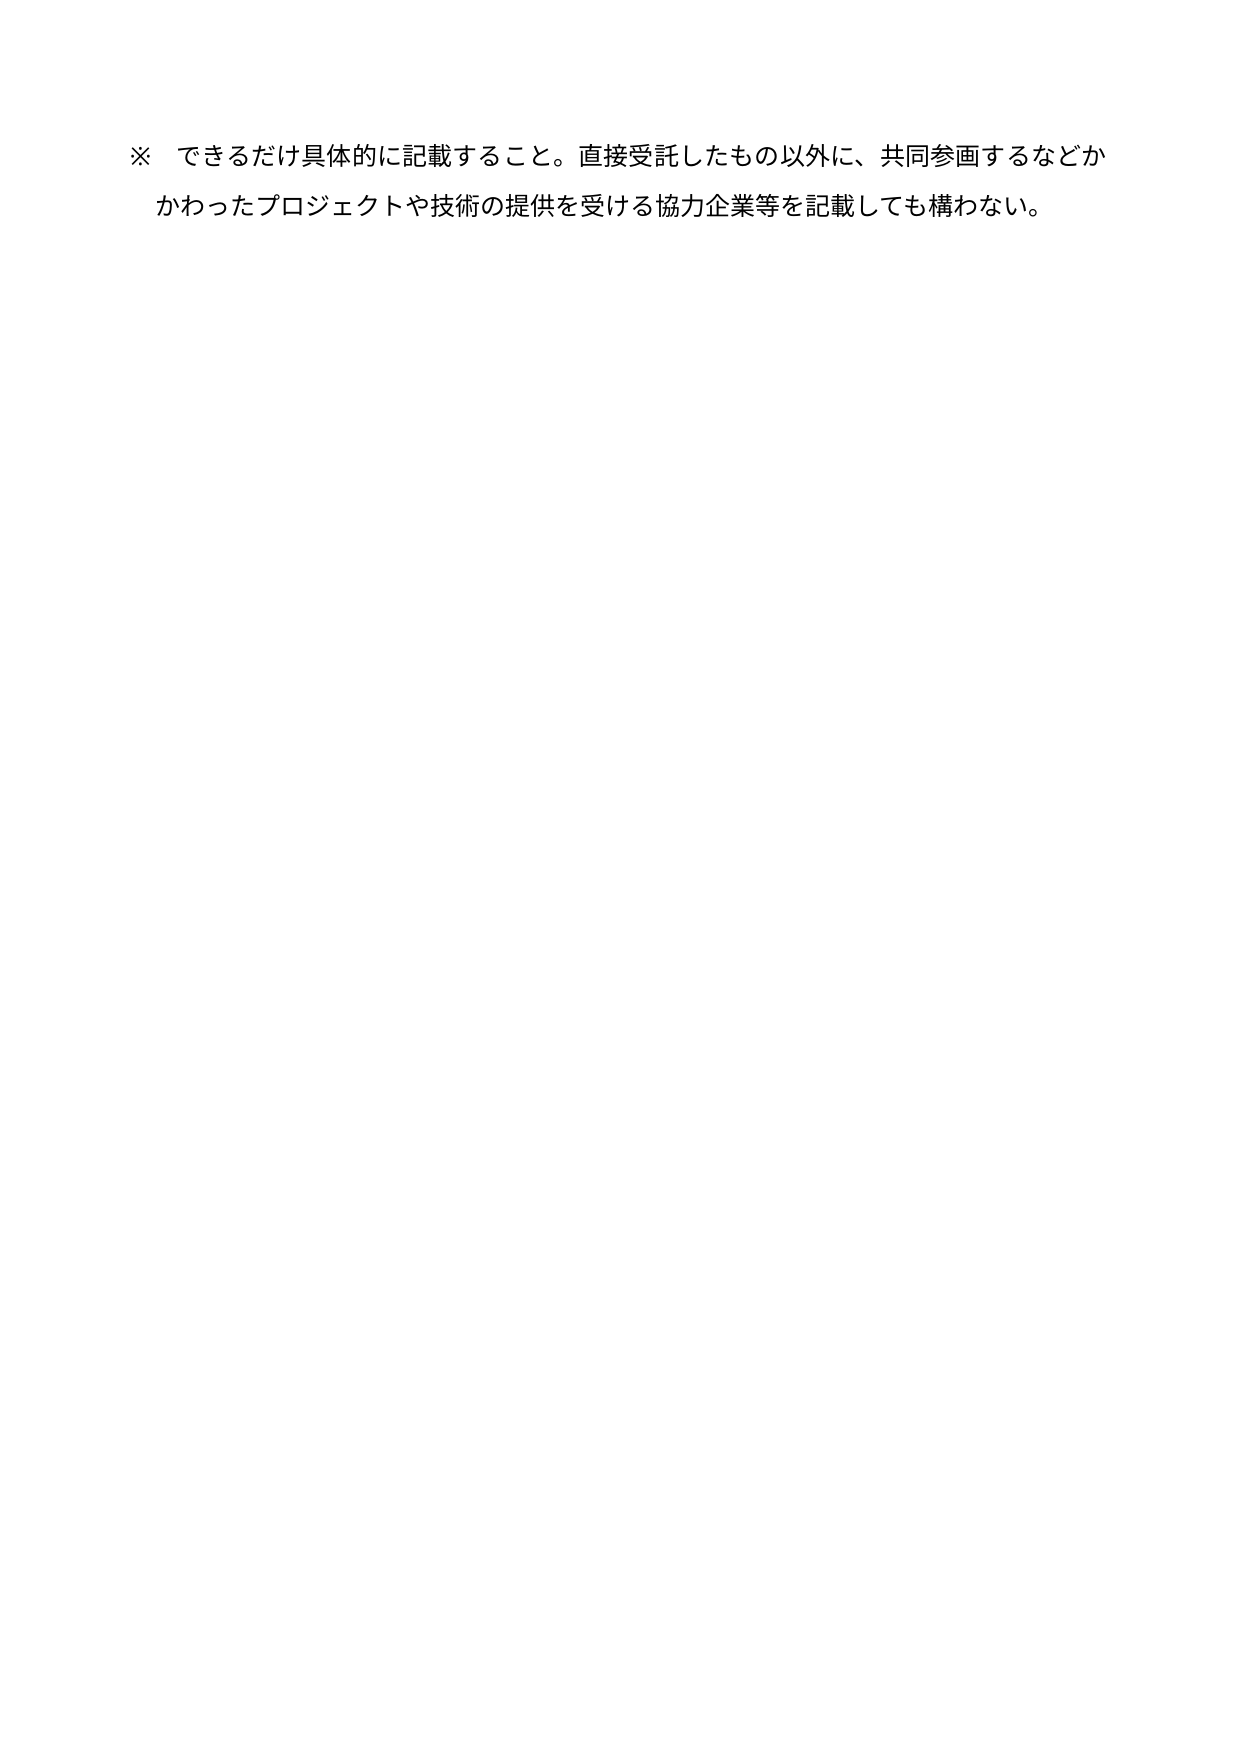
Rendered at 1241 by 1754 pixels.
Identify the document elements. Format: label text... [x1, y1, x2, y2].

text ※ できるだけ具体的に記載すること。直接受託したもの以外に、共同参画するなどかかわったプロジェクトや技術の提供を受ける協力企業等を記載しても構わない。 [130, 130, 1110, 230]
